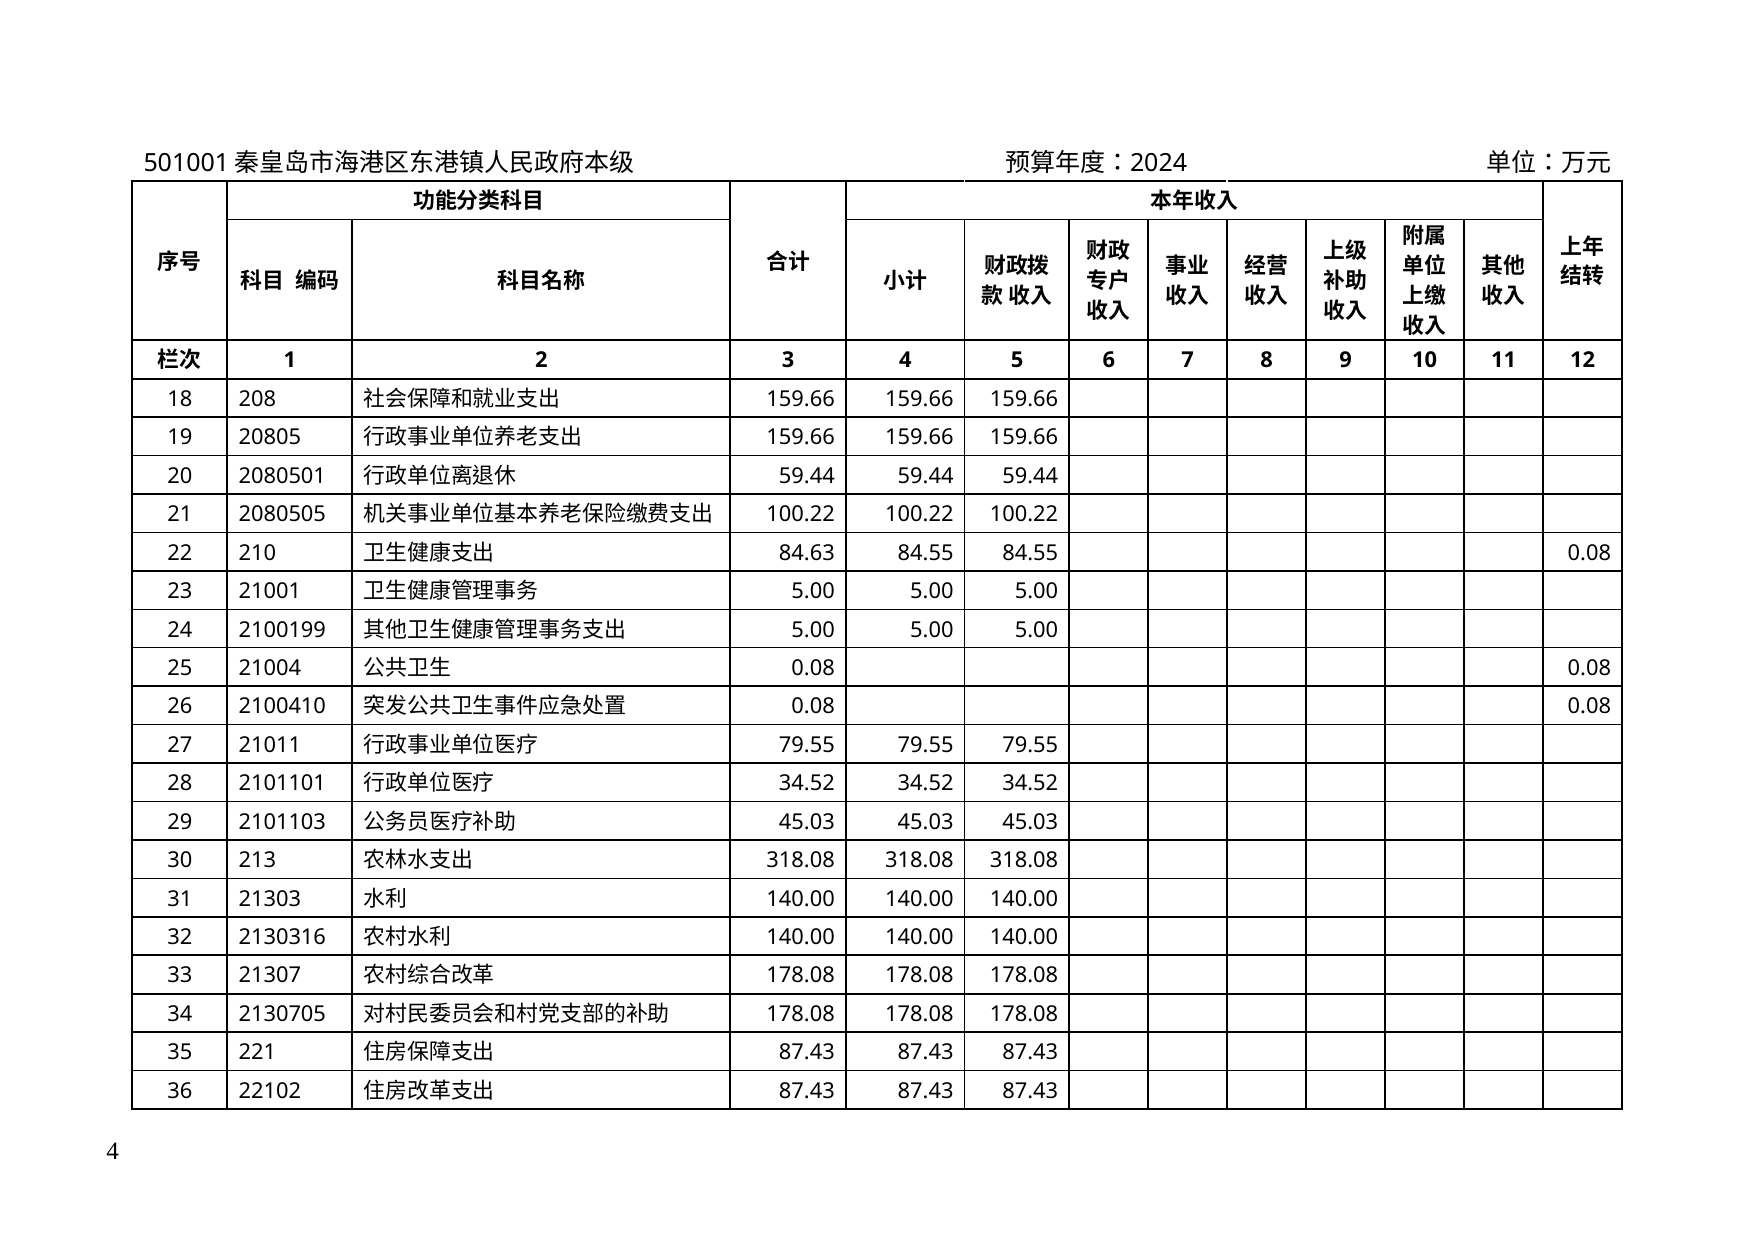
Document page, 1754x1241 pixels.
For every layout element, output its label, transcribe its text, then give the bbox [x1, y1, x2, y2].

table_cell [1307, 687, 1384, 724]
table_cell [1149, 802, 1226, 839]
table_cell 79.55 [965, 725, 1068, 762]
table_cell [1070, 418, 1147, 455]
table_cell [1544, 456, 1621, 493]
table_cell 100.22 [847, 495, 964, 532]
table_cell 其他卫生健康管理事务支出 [353, 610, 729, 647]
table_cell [1465, 918, 1542, 954]
table_cell [1465, 495, 1542, 532]
table_cell 34 [133, 995, 226, 1031]
table_cell 0.08 [731, 648, 845, 685]
table_cell [1070, 687, 1147, 724]
table_cell [1149, 456, 1226, 493]
table_cell 10 [1386, 341, 1463, 378]
table_cell 29 [133, 802, 226, 839]
table_cell [1149, 648, 1226, 685]
table_cell 公共卫生 [353, 648, 729, 685]
table_cell [1465, 1071, 1542, 1108]
table_cell [1386, 572, 1463, 608]
table_cell 59.44 [847, 456, 964, 493]
table_cell 住房保障支出 [353, 1033, 729, 1070]
table_cell [1544, 1033, 1621, 1070]
table_cell 12 [1544, 341, 1621, 378]
table_cell [1228, 495, 1305, 532]
table_cell 序号 [133, 182, 226, 339]
table_cell 行政事业单位养老支出 [353, 418, 729, 455]
table_cell [1465, 572, 1542, 608]
table_cell [1544, 918, 1621, 954]
table_cell 22102 [228, 1071, 351, 1108]
table_cell 178.08 [965, 995, 1068, 1031]
table_cell 159.66 [847, 418, 964, 455]
table_cell 31 [133, 879, 226, 916]
table_cell [1070, 956, 1147, 993]
table_cell 2080501 [228, 456, 351, 493]
table_cell 行政单位医疗 [353, 764, 729, 801]
table_cell [1544, 380, 1621, 416]
table_cell 22 [133, 533, 226, 570]
table_cell 财政专户 收入 [1070, 220, 1147, 339]
table_cell [1149, 918, 1226, 954]
table_cell [1307, 841, 1384, 877]
table_cell [1307, 956, 1384, 993]
table_cell [1465, 879, 1542, 916]
table_cell 87.43 [731, 1033, 845, 1070]
table_cell [1544, 495, 1621, 532]
table_cell [1386, 533, 1463, 570]
table_cell 2 [353, 341, 729, 378]
table_cell 34.52 [731, 764, 845, 801]
table_cell [1149, 764, 1226, 801]
table_cell [1228, 841, 1305, 877]
table_cell [1070, 879, 1147, 916]
table_cell 18 [133, 380, 226, 416]
table_cell 84.55 [965, 533, 1068, 570]
table_cell 140.00 [965, 879, 1068, 916]
table_cell 210 [228, 533, 351, 570]
table_cell 140.00 [847, 879, 964, 916]
table_cell 3 [731, 341, 845, 378]
table_cell 21307 [228, 956, 351, 993]
table_cell [1465, 1033, 1542, 1070]
table_cell [1149, 995, 1226, 1031]
table_cell 159.66 [965, 418, 1068, 455]
table_cell [1149, 1071, 1226, 1108]
table_cell 21001 [228, 572, 351, 608]
table_cell [1149, 879, 1226, 916]
table_cell 5.00 [731, 610, 845, 647]
table_cell 5 [965, 341, 1068, 378]
table_cell [1386, 841, 1463, 877]
table_cell 0.08 [1544, 533, 1621, 570]
table_cell [1228, 1033, 1305, 1070]
table_cell 21004 [228, 648, 351, 685]
table_cell [1228, 1071, 1305, 1108]
table_cell 221 [228, 1033, 351, 1070]
table_cell 附属单位上缴收入 [1386, 220, 1463, 339]
table_cell [1149, 572, 1226, 608]
table_cell 5.00 [847, 610, 964, 647]
table_cell 9 [1307, 341, 1384, 378]
table_cell [1544, 1071, 1621, 1108]
table_cell [1386, 648, 1463, 685]
table_cell 23 [133, 572, 226, 608]
table_cell [1228, 918, 1305, 954]
table_cell [1307, 764, 1384, 801]
table_cell 农林水支出 [353, 841, 729, 877]
table_cell [1228, 995, 1305, 1031]
table_cell 30 [133, 841, 226, 877]
table_cell [1386, 995, 1463, 1031]
table_cell 79.55 [731, 725, 845, 762]
table_cell [1307, 495, 1384, 532]
table_cell [1465, 802, 1542, 839]
table_cell [1307, 918, 1384, 954]
table_cell [1544, 956, 1621, 993]
table_cell [1465, 648, 1542, 685]
table_cell 178.08 [731, 956, 845, 993]
table_cell [1228, 879, 1305, 916]
table_cell [1149, 495, 1226, 532]
table_cell [1228, 533, 1305, 570]
table_cell 卫生健康支出 [353, 533, 729, 570]
table_cell 住房改革支出 [353, 1071, 729, 1108]
table_cell [1544, 572, 1621, 608]
table_cell 45.03 [965, 802, 1068, 839]
table_cell 社会保障和就业支出 [353, 380, 729, 416]
table_cell [1307, 879, 1384, 916]
table_cell 25 [133, 648, 226, 685]
table_cell [1149, 841, 1226, 877]
table_cell [1149, 418, 1226, 455]
table_cell [1307, 802, 1384, 839]
table_cell [1149, 380, 1226, 416]
table_cell 经营收入 [1228, 220, 1305, 339]
table_cell [1070, 1033, 1147, 1070]
table_cell 2101101 [228, 764, 351, 801]
table_cell 19 [133, 418, 226, 455]
table_cell [1070, 1071, 1147, 1108]
table_cell 59.44 [965, 456, 1068, 493]
table_cell [1465, 956, 1542, 993]
table_cell 20 [133, 456, 226, 493]
table_cell [1307, 610, 1384, 647]
table_cell [1149, 687, 1226, 724]
table_cell 合计 [731, 182, 845, 339]
table_header 预算年度：2024 [965, 143, 1226, 180]
table_cell [1228, 456, 1305, 493]
table_cell 87.43 [847, 1033, 964, 1070]
table_cell 8 [1228, 341, 1305, 378]
table_cell 栏次 [133, 341, 226, 378]
table_cell [1070, 456, 1147, 493]
table_cell 科目名称 [353, 220, 729, 339]
table_cell 79.55 [847, 725, 964, 762]
table_cell 4 [847, 341, 964, 378]
table_cell 2100199 [228, 610, 351, 647]
table_cell 140.00 [847, 918, 964, 954]
table_cell [1070, 764, 1147, 801]
table_cell 5.00 [731, 572, 845, 608]
table_cell 87.43 [847, 1071, 964, 1108]
table_cell [965, 648, 1068, 685]
table_cell 11 [1465, 341, 1542, 378]
table_cell 34.52 [965, 764, 1068, 801]
table_cell 84.63 [731, 533, 845, 570]
table_cell [1228, 380, 1305, 416]
table_cell 5.00 [965, 610, 1068, 647]
table_cell [1465, 764, 1542, 801]
table_cell 财政拨款 收入 [965, 220, 1068, 339]
table_cell 213 [228, 841, 351, 877]
table_cell [1228, 725, 1305, 762]
table_cell 行政单位离退休 [353, 456, 729, 493]
table_cell [1465, 418, 1542, 455]
table_cell 159.66 [847, 380, 964, 416]
table_cell [1465, 610, 1542, 647]
table_cell [1149, 610, 1226, 647]
table_cell [1544, 418, 1621, 455]
table_cell [1465, 725, 1542, 762]
table_cell [1386, 456, 1463, 493]
table_cell 140.00 [731, 918, 845, 954]
table_cell [1149, 1033, 1226, 1070]
table_cell 100.22 [965, 495, 1068, 532]
table_cell 1 [228, 341, 351, 378]
table_cell 行政事业单位医疗 [353, 725, 729, 762]
table_cell [1149, 533, 1226, 570]
table_cell 178.08 [965, 956, 1068, 993]
table_cell [1544, 764, 1621, 801]
table_cell 事业收入 [1149, 220, 1226, 339]
table_cell 7 [1149, 341, 1226, 378]
table_cell [1149, 956, 1226, 993]
table_header 单位：万元 [1228, 143, 1621, 180]
table_cell [1465, 841, 1542, 877]
table_cell 32 [133, 918, 226, 954]
table_cell [1307, 995, 1384, 1031]
table_cell [1386, 802, 1463, 839]
table_cell [1386, 725, 1463, 762]
table_cell 33 [133, 956, 226, 993]
table_cell 农村水利 [353, 918, 729, 954]
table_cell 21303 [228, 879, 351, 916]
table_cell 20805 [228, 418, 351, 455]
table_cell [1386, 418, 1463, 455]
table_cell 159.66 [965, 380, 1068, 416]
table_cell 功能分类科目 [228, 182, 729, 219]
table_cell 突发公共卫生事件应急处置 [353, 687, 729, 724]
table_cell [1386, 1033, 1463, 1070]
table_cell [1228, 687, 1305, 724]
table_cell [1307, 648, 1384, 685]
table_cell 318.08 [731, 841, 845, 877]
table_cell [1307, 380, 1384, 416]
table_cell 140.00 [731, 879, 845, 916]
table_cell 159.66 [731, 418, 845, 455]
table_cell [1544, 879, 1621, 916]
table_cell 上年结转 [1544, 182, 1621, 339]
table_cell 2130705 [228, 995, 351, 1031]
table_cell [1307, 418, 1384, 455]
table_cell [1228, 572, 1305, 608]
table_cell 36 [133, 1071, 226, 1108]
table_cell 318.08 [965, 841, 1068, 877]
table_cell 2101103 [228, 802, 351, 839]
table_cell [1465, 995, 1542, 1031]
table_cell 公务员医疗补助 [353, 802, 729, 839]
table_cell [1149, 725, 1226, 762]
table_cell 水利 [353, 879, 729, 916]
table_cell [1544, 841, 1621, 877]
table_cell [1386, 1071, 1463, 1108]
table_cell [1070, 802, 1147, 839]
table_cell 26 [133, 687, 226, 724]
table_cell [1544, 610, 1621, 647]
table_cell 87.43 [965, 1071, 1068, 1108]
table_cell 45.03 [731, 802, 845, 839]
table_cell [1070, 610, 1147, 647]
table_cell 5.00 [965, 572, 1068, 608]
table_cell 21011 [228, 725, 351, 762]
table_cell [1307, 456, 1384, 493]
table_cell [1386, 610, 1463, 647]
table_cell 科目 编码 [228, 220, 351, 339]
table_cell 28 [133, 764, 226, 801]
table_cell 5.00 [847, 572, 964, 608]
table_cell 小计 [847, 220, 964, 339]
table_cell [1465, 533, 1542, 570]
table_cell 卫生健康管理事务 [353, 572, 729, 608]
table_cell [1386, 687, 1463, 724]
table_cell [1070, 572, 1147, 608]
table_cell [1228, 802, 1305, 839]
table_cell 35 [133, 1033, 226, 1070]
table_cell [1544, 802, 1621, 839]
table_cell 178.08 [731, 995, 845, 1031]
table_cell [1070, 725, 1147, 762]
table_cell [1070, 648, 1147, 685]
table_cell 100.22 [731, 495, 845, 532]
table_cell [1386, 956, 1463, 993]
table_cell 对村民委员会和村党支部的补助 [353, 995, 729, 1031]
table_cell 208 [228, 380, 351, 416]
table_cell [1070, 495, 1147, 532]
table_cell [1228, 764, 1305, 801]
table_cell [1386, 918, 1463, 954]
table_cell [1307, 1071, 1384, 1108]
table_cell 0.08 [1544, 687, 1621, 724]
table_cell [1544, 995, 1621, 1031]
table_cell 27 [133, 725, 226, 762]
table_cell 84.55 [847, 533, 964, 570]
table_cell 2100410 [228, 687, 351, 724]
table_cell [847, 687, 964, 724]
table_cell 0.08 [731, 687, 845, 724]
table_cell [1386, 764, 1463, 801]
table_cell [1307, 572, 1384, 608]
table_cell 机关事业单位基本养老保险缴费支出 [353, 495, 729, 532]
table_cell 2080505 [228, 495, 351, 532]
table_cell [1465, 380, 1542, 416]
table_cell 178.08 [847, 995, 964, 1031]
table_cell 178.08 [847, 956, 964, 993]
table_cell [1228, 610, 1305, 647]
table_cell 87.43 [731, 1071, 845, 1108]
table_cell 2130316 [228, 918, 351, 954]
table_cell [1307, 725, 1384, 762]
table_header 501001秦皇岛市海港区东港镇人民政府本级 [133, 143, 964, 180]
table_cell [1070, 841, 1147, 877]
table_cell 24 [133, 610, 226, 647]
table_cell [1070, 533, 1147, 570]
table_cell [1070, 995, 1147, 1031]
table_cell [1070, 380, 1147, 416]
table_cell 87.43 [965, 1033, 1068, 1070]
table_cell [1386, 380, 1463, 416]
table_cell [1228, 956, 1305, 993]
table_cell 59.44 [731, 456, 845, 493]
table_cell [1465, 687, 1542, 724]
table_cell [847, 648, 964, 685]
table_cell [1307, 533, 1384, 570]
table_cell 农村综合改革 [353, 956, 729, 993]
table_cell 34.52 [847, 764, 964, 801]
table_cell 159.66 [731, 380, 845, 416]
table_cell [1228, 648, 1305, 685]
table_cell [1544, 725, 1621, 762]
table_cell 318.08 [847, 841, 964, 877]
table_cell 0.08 [1544, 648, 1621, 685]
table_cell 上级补助收入 [1307, 220, 1384, 339]
table_cell 本年收入 [847, 182, 1542, 219]
table_cell [1070, 918, 1147, 954]
table_cell 其他收入 [1465, 220, 1542, 339]
table_cell [1228, 418, 1305, 455]
table_cell 6 [1070, 341, 1147, 378]
table_cell [1465, 456, 1542, 493]
table_cell 140.00 [965, 918, 1068, 954]
table_cell [965, 687, 1068, 724]
table_cell [1386, 495, 1463, 532]
table_cell [1386, 879, 1463, 916]
table_cell [1307, 1033, 1384, 1070]
table_cell 45.03 [847, 802, 964, 839]
table_cell 21 [133, 495, 226, 532]
